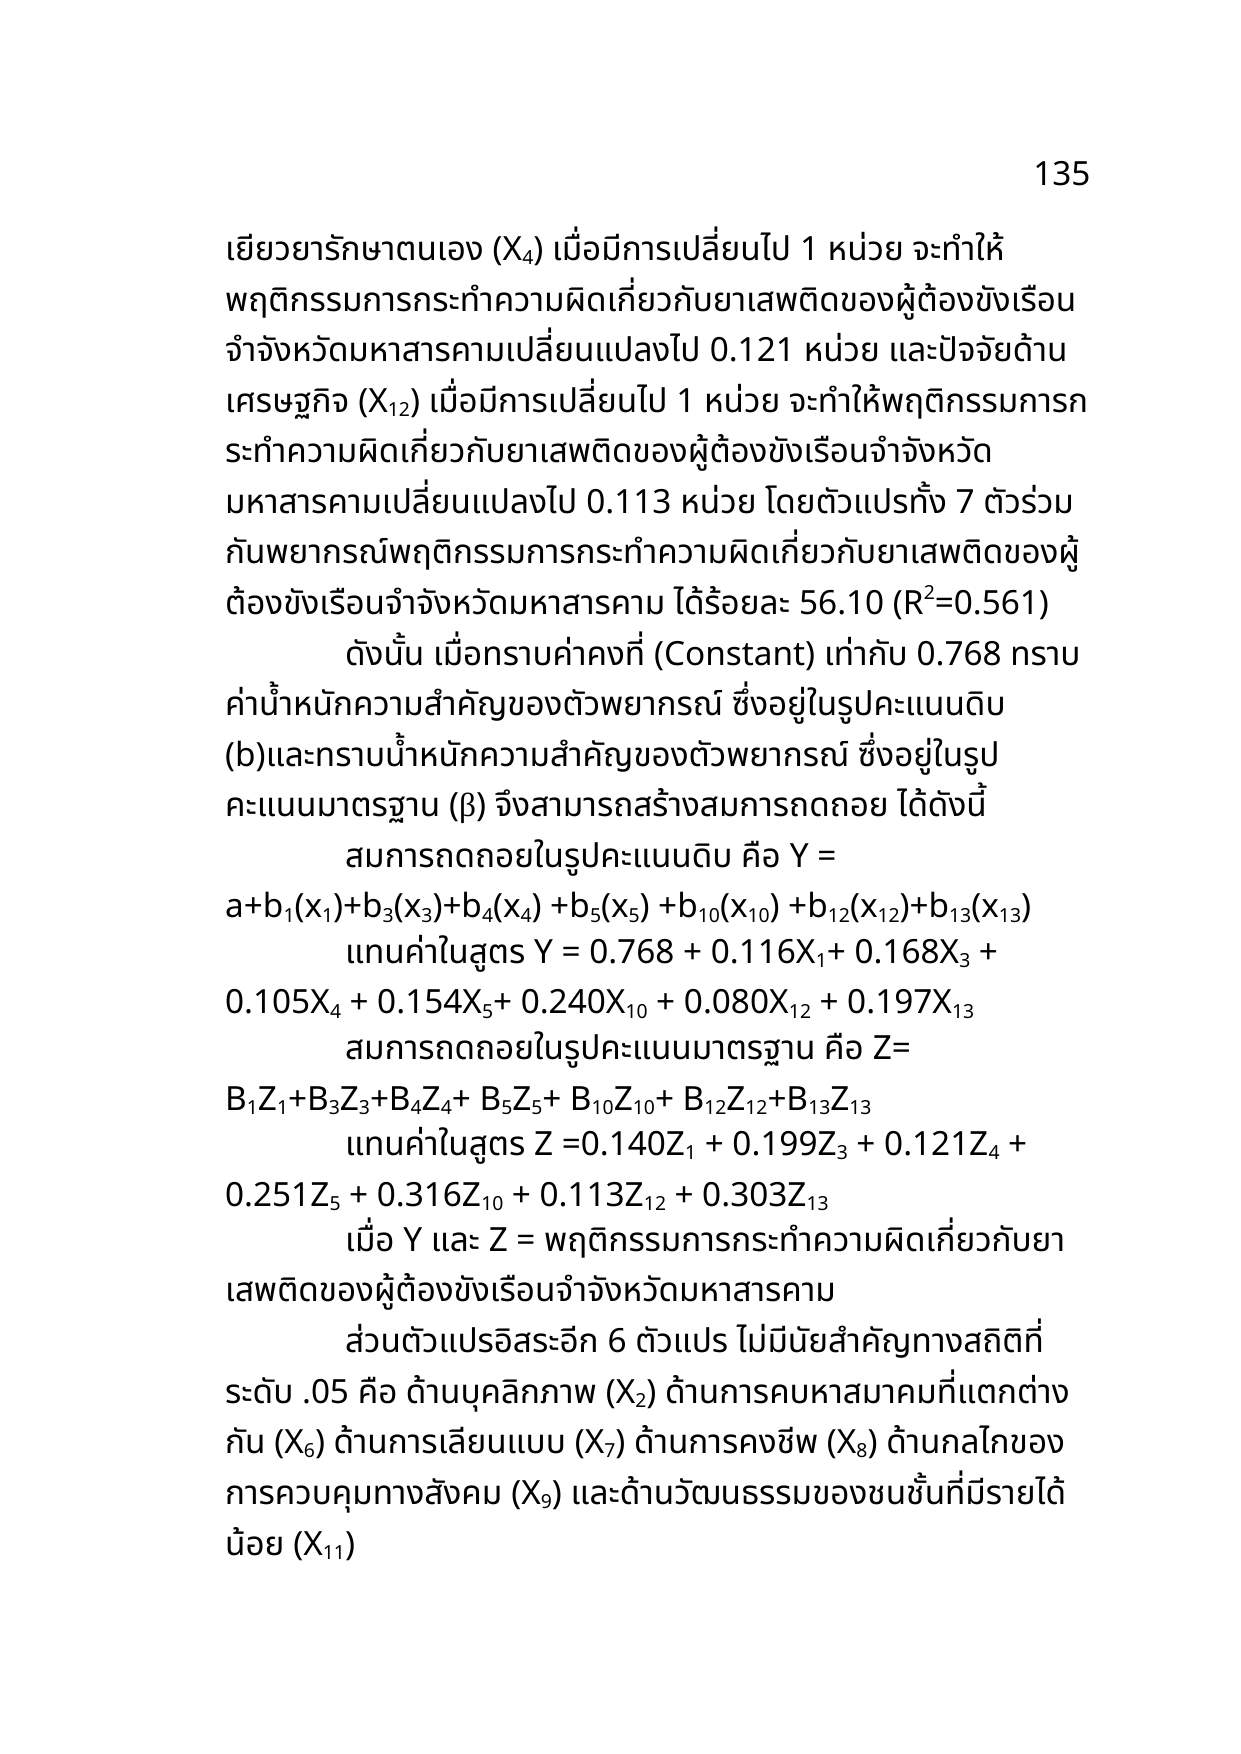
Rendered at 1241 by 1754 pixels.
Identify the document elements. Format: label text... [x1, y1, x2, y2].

text เมื่อ Y และ Z = พฤติกรรมการกระทำความผิดเกี่ยวกับยาเสพติดของผู้ต้องขังเรือนจำจังหวัดมหาสารคาม [225, 1216, 1090, 1317]
text ส่วนตัวแปรอิสระอีก 6 ตัวแปร ไม่มีนัยสำคัญทางสถิติที่ระดับ .05 คือ ด้านบุคลิกภาพ (X2) ด้านการคบหาสมาคมที่แตกต่างกัน (X6) ด้านการเลียนแบบ (X7) ด้านการคงชีพ (X8) ด้านกลไกของการควบคุมทางสังคม (X9) และด้านวัฒนธรรมของชนชั้นที่มีรายได้น้อย (X11) [225, 1317, 1090, 1570]
text แทนค่าในสูตร Z =0.140Z1 + 0.199Z3 + 0.121Z4 + 0.251Z5 + 0.316Z10 + 0.113Z12 + 0.303Z13 [225, 1120, 1090, 1216]
text ดังนั้น เมื่อทราบค่าคงที่ (Constant) เท่ากับ 0.768 ทราบค่าน้ำหนักความสำคัญของตัวพยากรณ์ ซึ่งอยู่ในรูปคะแนนดิบ (b)และทราบน้ำหนักความสำคัญของตัวพยากรณ์ ซึ่งอยู่ในรูปคะแนนมาตรฐาน (β) จึงสามารถสร้างสมการถดถอย ได้ดังนี้ [225, 629, 1090, 832]
text สมการถดถอยในรูปคะแนนมาตรฐาน คือ Z= B1Z1+B3Z3+B4Z4+ B5Z5+ B10Z10+ B12Z12+B13Z13 [225, 1024, 1090, 1120]
text สมการถดถอยในรูปคะแนนดิบ คือ Y = a+b1(x1)+b3(x3)+b4(x4) +b5(x5) +b10(x10) +b12(x12)+b13(x13) [225, 832, 1090, 928]
text แทนค่าในสูตร Y = 0.768 + 0.116X1+ 0.168X3 + 0.105X4 + 0.154X5+ 0.240X10 + 0.080X12 + 0.197X13 [225, 928, 1090, 1024]
